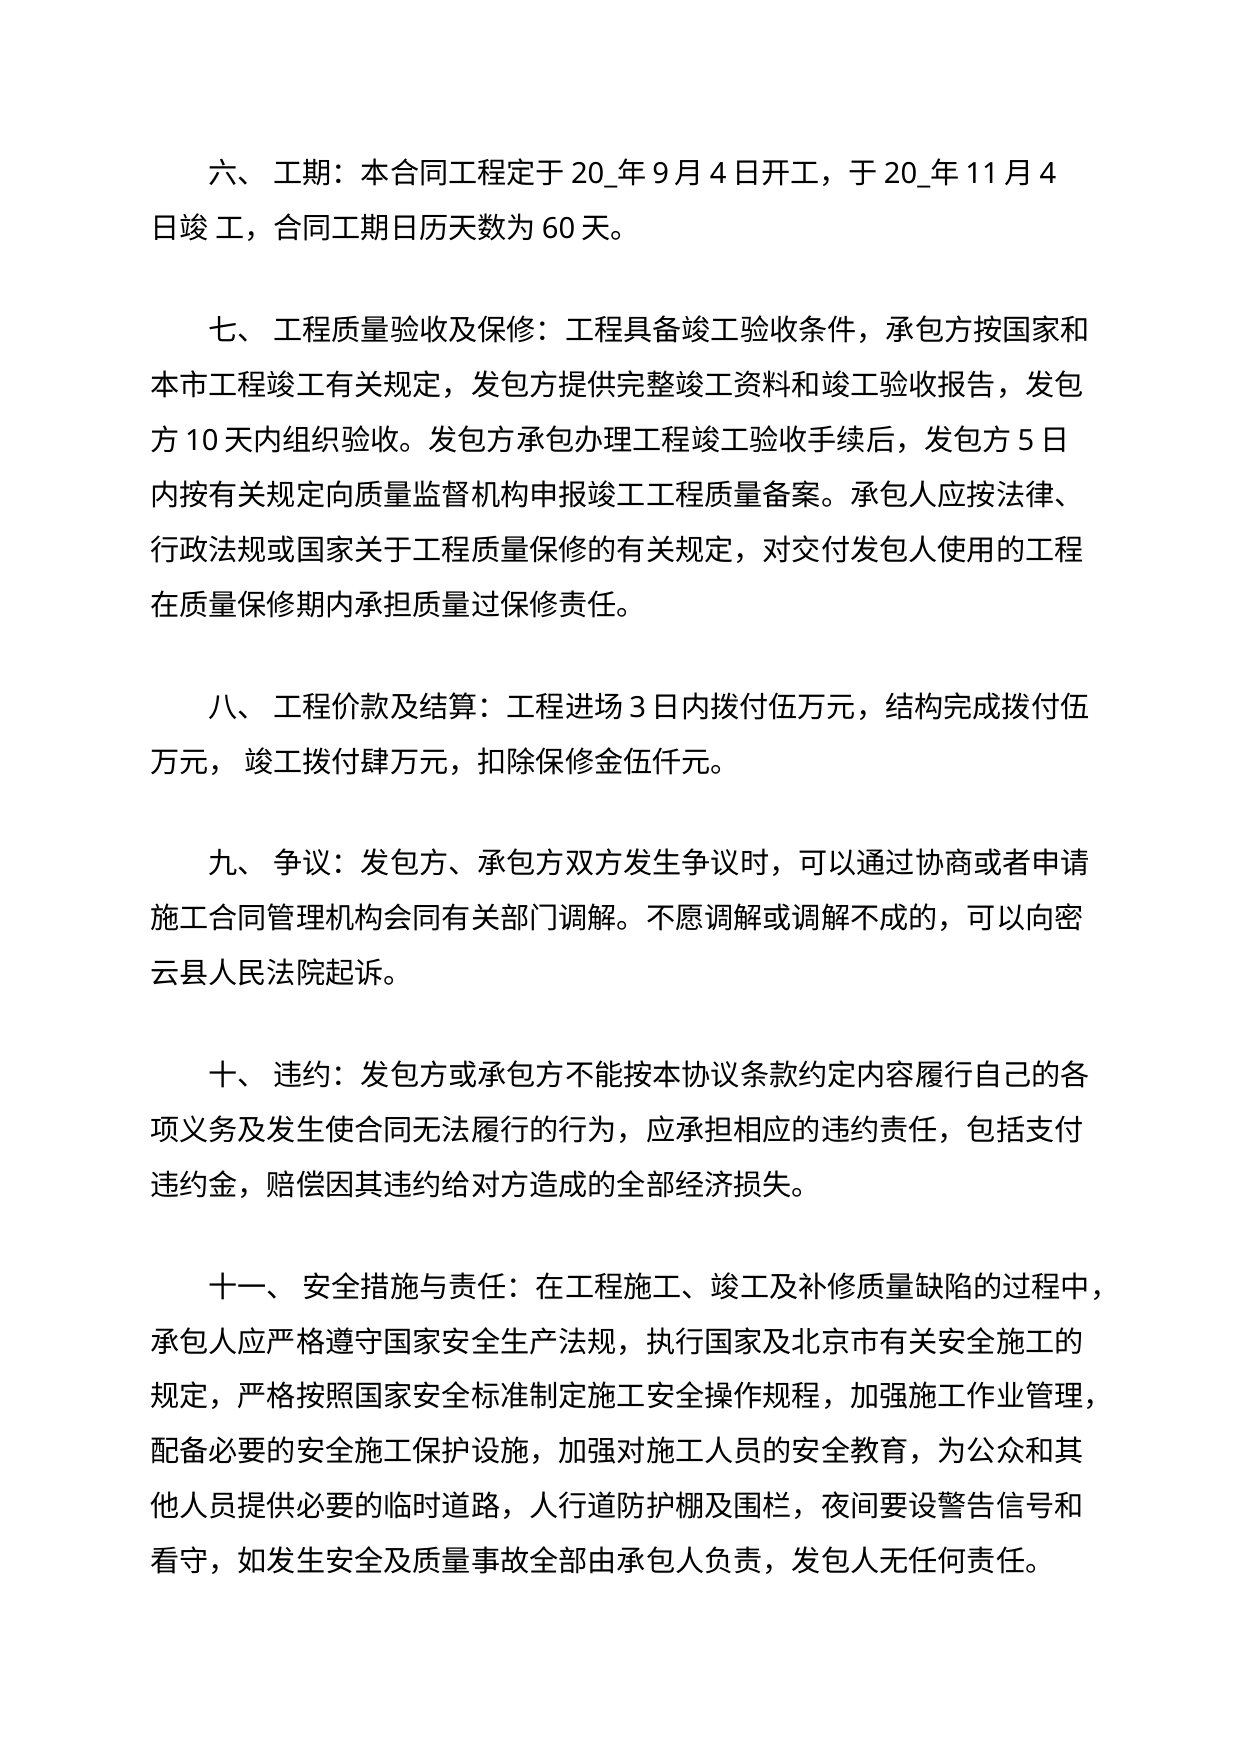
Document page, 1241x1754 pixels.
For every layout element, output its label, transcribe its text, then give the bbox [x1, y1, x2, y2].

text 七、 工程质量验收及保修：工程具备竣工验收条件，承包方按国家和本市工程竣工有关规定，发包方提供完整竣工资料和竣工验收报告，发包方10天内组织验收。发包方承包办理工程竣工验收手续后，发包方5日内按有关规定向质量监督机构申报竣工工程质量备案。承包人应按法律、行政法规或国家关于工程质量保修的有关规定，对交付发包人使用的工程在质量保修期内承担质量过保修责任。 [150, 307, 1090, 624]
text 十一、 安全措施与责任：在工程施工、竣工及补修质量缺陷的过程中，承包人应严格遵守国家安全生产法规，执行国家及北京市有关安全施工的规定，严格按照国家安全标准制定施工安全操作规程，加强施工作业管理，配备必要的安全施工保护设施，加强对施工人员的安全教育，为公众和其他人员提供必要的临时道路，人行道防护棚及围栏，夜间要设警告信号和看守，如发生安全及质量事故全部由承包人负责，发包人无任何责任。 [150, 1263, 1090, 1580]
text 八、 工程价款及结算：工程进场3日内拨付伍万元，结构完成拨付伍万元， 竣工拨付肆万元，扣除保修金伍仟元。 [150, 683, 1090, 781]
text 六、 工期：本合同工程定于20_年9月4日开工，于20_年11月4日竣 工，合同工期日历天数为60天。 [150, 150, 1090, 247]
text 十、 违约：发包方或承包方不能按本协议条款约定内容履行自己的各项义务及发生使合同无法履行的行为，应承担相应的违约责任，包括支付违约金，赔偿因其违约给对方造成的全部经济损失。 [150, 1052, 1090, 1204]
text 九、 争议：发包方、承包方双方发生争议时，可以通过协商或者申请施工合同管理机构会同有关部门调解。不愿调解或调解不成的，可以向密云县人民法院起诉。 [150, 840, 1090, 992]
